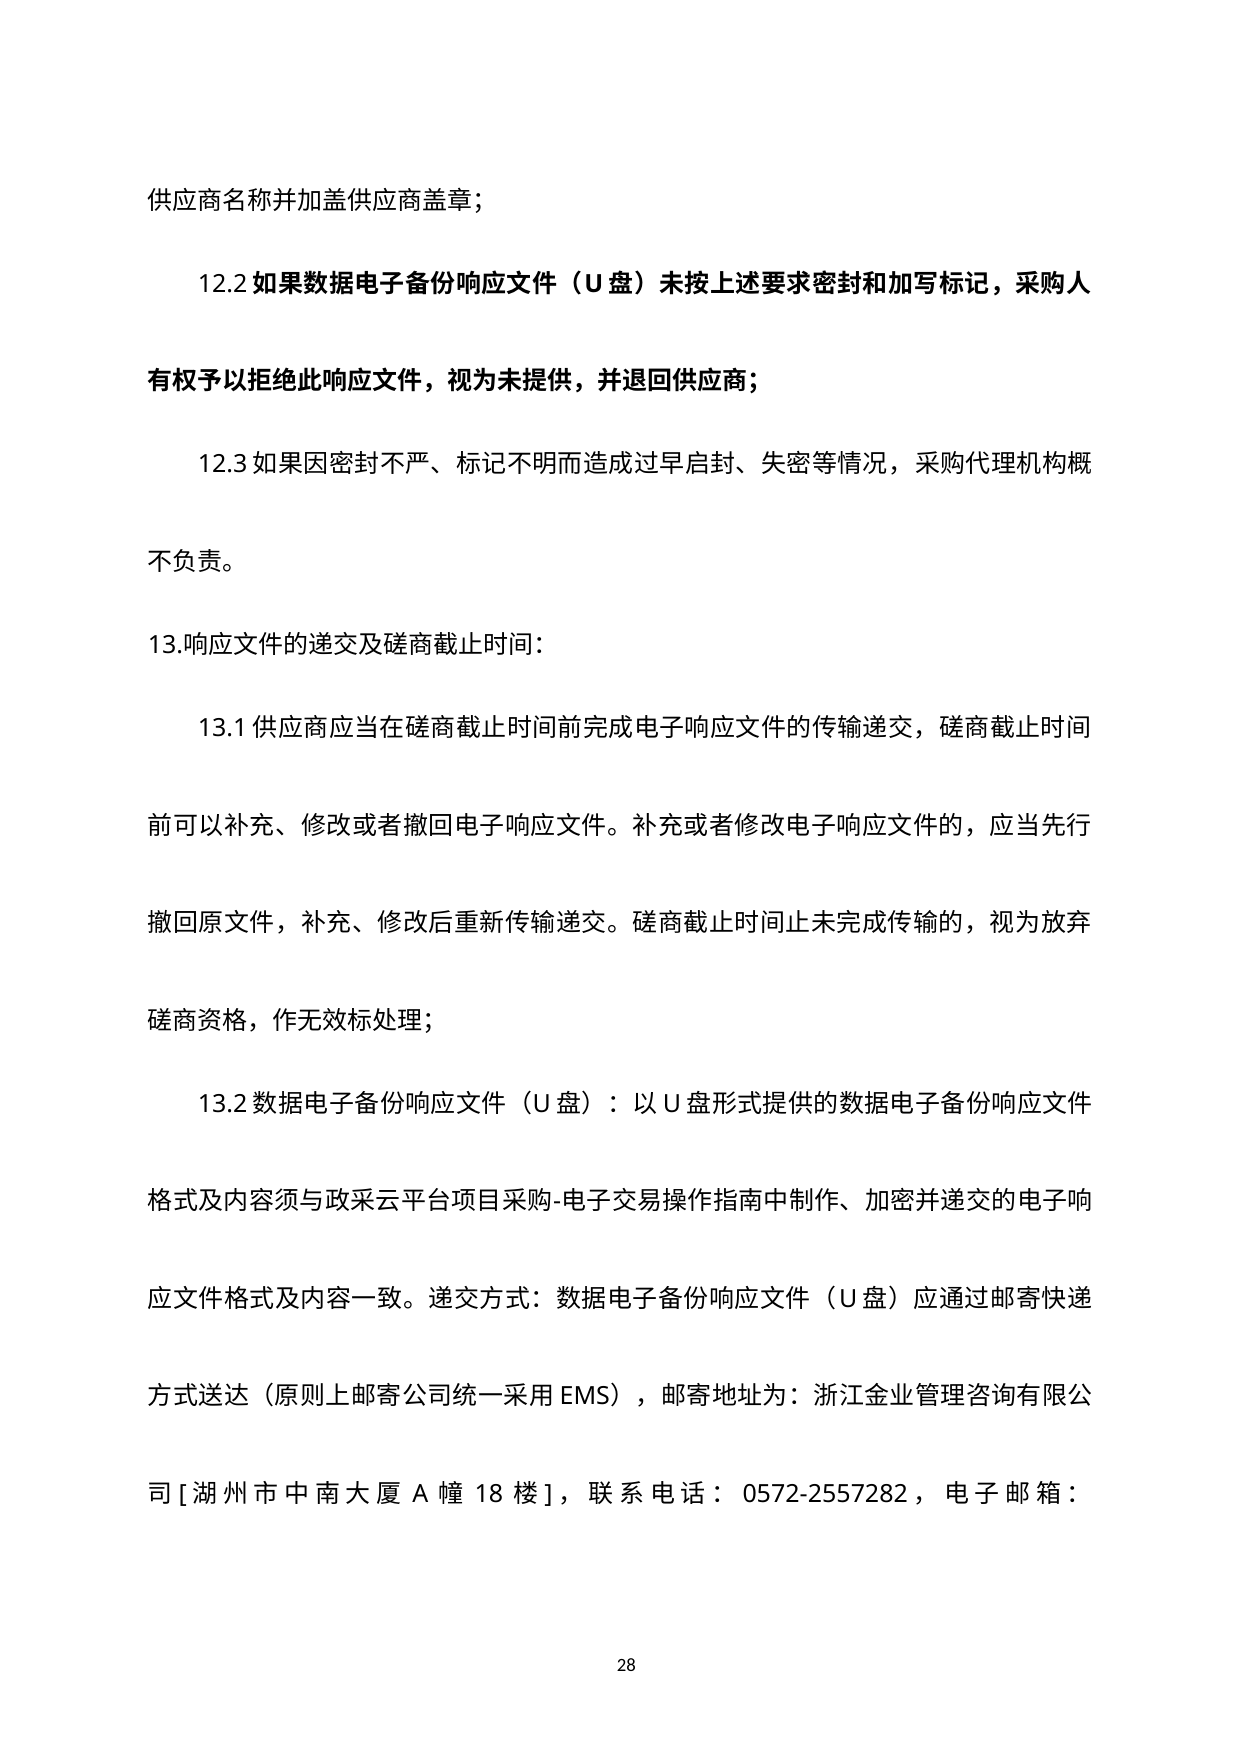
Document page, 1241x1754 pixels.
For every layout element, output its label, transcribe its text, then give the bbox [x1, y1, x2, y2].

text 12.3如果因密封不严、标记不明而造成过早启封、失密等情况，采购代理机构概不负责。 [148, 429, 1093, 592]
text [148, 1069, 1093, 1524]
text 12.2如果数据电子备份响应文件（U盘）未按上述要求密封和加写标记，采购人有权予以拒绝此响应文件，视为未提供，并退回供应商； [148, 249, 1093, 411]
text 13.1供应商应当在磋商截止时间前完成电子响应文件的传输递交，磋商截止时间前可以补充、修改或者撤回电子响应文件。补充或者修改电子响应文件的，应当先行撤回原文件，补充、修改后重新传输递交。磋商截止时间止未完成传输的，视为放弃磋商资格，作无效标处理； [148, 693, 1093, 1051]
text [148, 166, 1093, 231]
text 13.响应文件的递交及磋商截止时间： [148, 610, 1093, 675]
